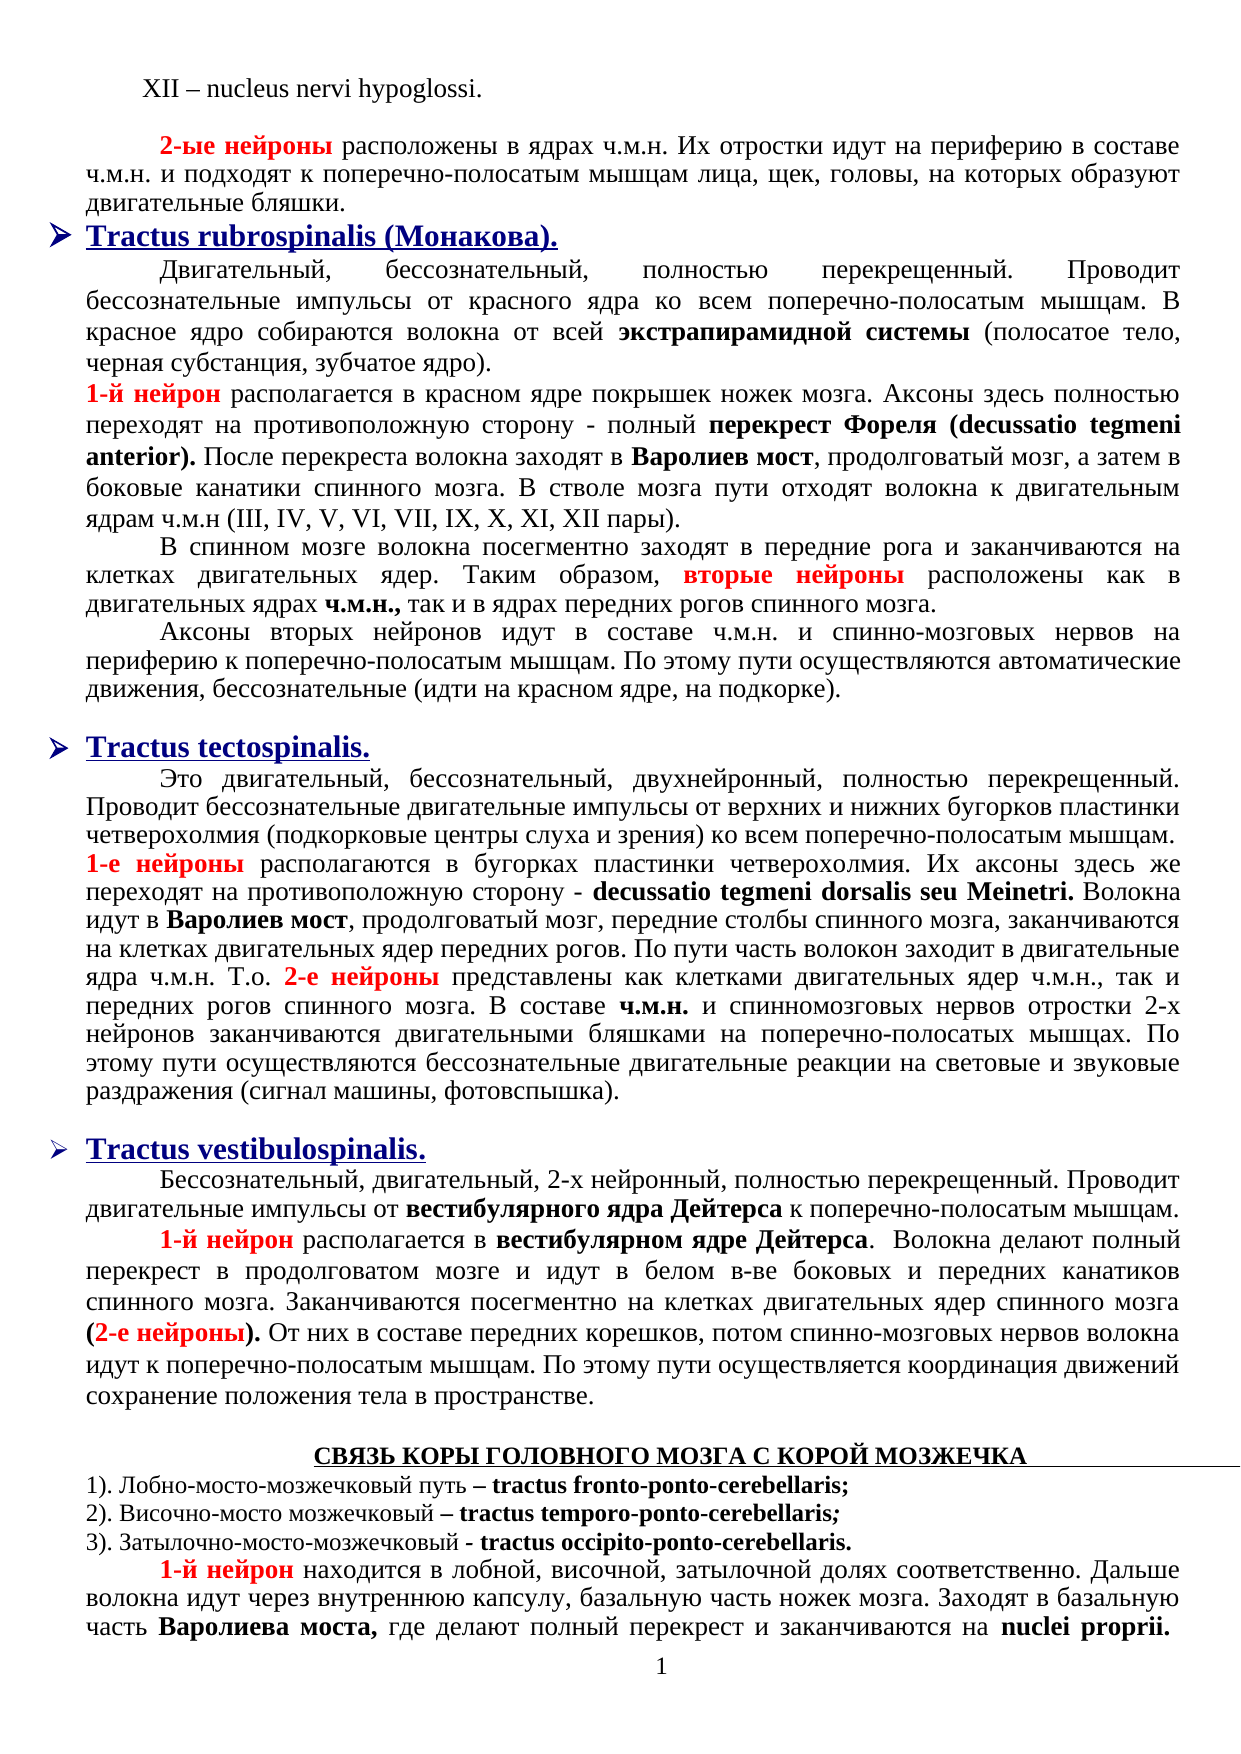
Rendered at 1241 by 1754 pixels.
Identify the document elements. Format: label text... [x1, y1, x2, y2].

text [86, 1556, 1181, 1641]
list Tractus tectospinalis. [48, 732, 1181, 764]
text 1-й нейрон располагается в красном ядре покрышек ножек мозга. Аксоны здесь полностью переходят на противоположную сторону - полный перекрест Фореля (decussatio tegmeni anterior). После перекреста волокна заходят в Варолиев мост, продолговатый мозг, а затем в боковые канатики спинного мозга. В стволе мозга пути отходят волокна к двигательным ядрам ч.м.н (III, IV, V, VI, VII, IX, X, XI, ХII пары). [86, 377, 1181, 533]
text Двигательный, бессознательный, полностью перекрещенный. Проводит бессознательные импульсы от красного ядра ко всем поперечно-полосатым мышцам. В красное ядро собираются волокна от всей экстрапирамидной системы (полосатое тело, черная субстанция, зубчатое ядро). [86, 253, 1181, 377]
text 2). Височно-мосто мозжечковый – tractus temporo-ponto-cerebellaris; [86, 1498, 1181, 1527]
text Это двигательный, бессознательный, двухнейронный, полностью перекрещенный. Проводит бессознательные двигательные импульсы от верхних и нижних бугорков пластинки четверохолмия (подкорковые центры слуха и зрения) ко всем поперечно-полосатым мышцам. [86, 764, 1181, 849]
list Tractus vestibulospinalis. [48, 1134, 1181, 1166]
list Tractus rubrospinalis (Монакова). [48, 217, 1181, 253]
text Бессознательный, двигательный, 2-х нейронный, полностью перекрещенный. Проводит двигательные импульсы от вестибулярного ядра Дейтерса к поперечно-полосатым мышцам. [86, 1166, 1181, 1223]
subtitle СВЯЗЬ КОРЫ ГОЛОВНОГО МОЗГА С КОРОЙ МОЗЖЕЧКА [86, 1443, 1181, 1470]
text Аксоны вторых нейронов идут в составе ч.м.н. и спинно-мозговых нервов на периферию к поперечно-полосатым мышцам. По этому пути осуществляются автоматические движения, бессознательные (идти на красном ядре, на подкорке). [86, 618, 1181, 703]
text 2-ые нейроны расположены в ядрах ч.м.н. Их отростки идут на периферию в составе ч.м.н. и подходят к поперечно-полосатым мышцам лица, щек, головы, на которых образуют двигательные бляшки. [86, 132, 1181, 217]
text 1-е нейроны располагаются в бугорках пластинки четверохолмия. Их аксоны здесь же переходят на противоположную сторону - decussatio tegmeni dorsalis seu Meinetri. Волокна идут в Варолиев мост, продолговатый мозг, передние столбы спинного мозга, заканчиваются на клетках двигательных ядер передних рогов. По пути часть волокон заходит в двигательные ядра ч.м.н. Т.о. 2-е нейроны представлены как клетками двигательных ядер ч.м.н., так и передних рогов спинного мозга. В составе ч.м.н. и спинномозговых нервов отростки 2-х нейронов заканчиваются двигательными бляшками на поперечно-полосатых мышцах. По этому пути осуществляются бессознательные двигательные реакции на световые и звуковые раздражения (сигнал машины, фотовспышка). [86, 849, 1181, 1105]
text 3). Затылочно-мосто-мозжечковый - tractus occipito-ponto-cerebellaris. [86, 1527, 1181, 1556]
text В спинном мозге волокна посегментно заходят в передние рога и заканчиваются на клетках двигательных ядер. Таким образом, вторые нейроны расположены как в двигательных ядрах ч.м.н., так и в ядрах передних рогов спинного мозга. [86, 533, 1181, 618]
text 1-й нейрон располагается в вестибулярном ядре Дейтерса. Волокна делают полный перекрест в продолговатом мозге и идут в белом в-ве боковых и передних канатиков спинного мозга. Заканчиваются посегментно на клетках двигательных ядер спинного мозга (2-е нейроны). От них в составе передних корешков, потом спинно-мозговых нервов волокна идут к поперечно-полосатым мышцам. По этому пути осуществляется координация движений сохранение положения тела в пространстве. [86, 1223, 1181, 1410]
text ХII – nucleus nervi hypoglossi. [86, 75, 1181, 103]
text 1). Лобно-мосто-мозжечковый путь – tractus fronto-ponto-cerebellaris; [86, 1470, 1181, 1498]
